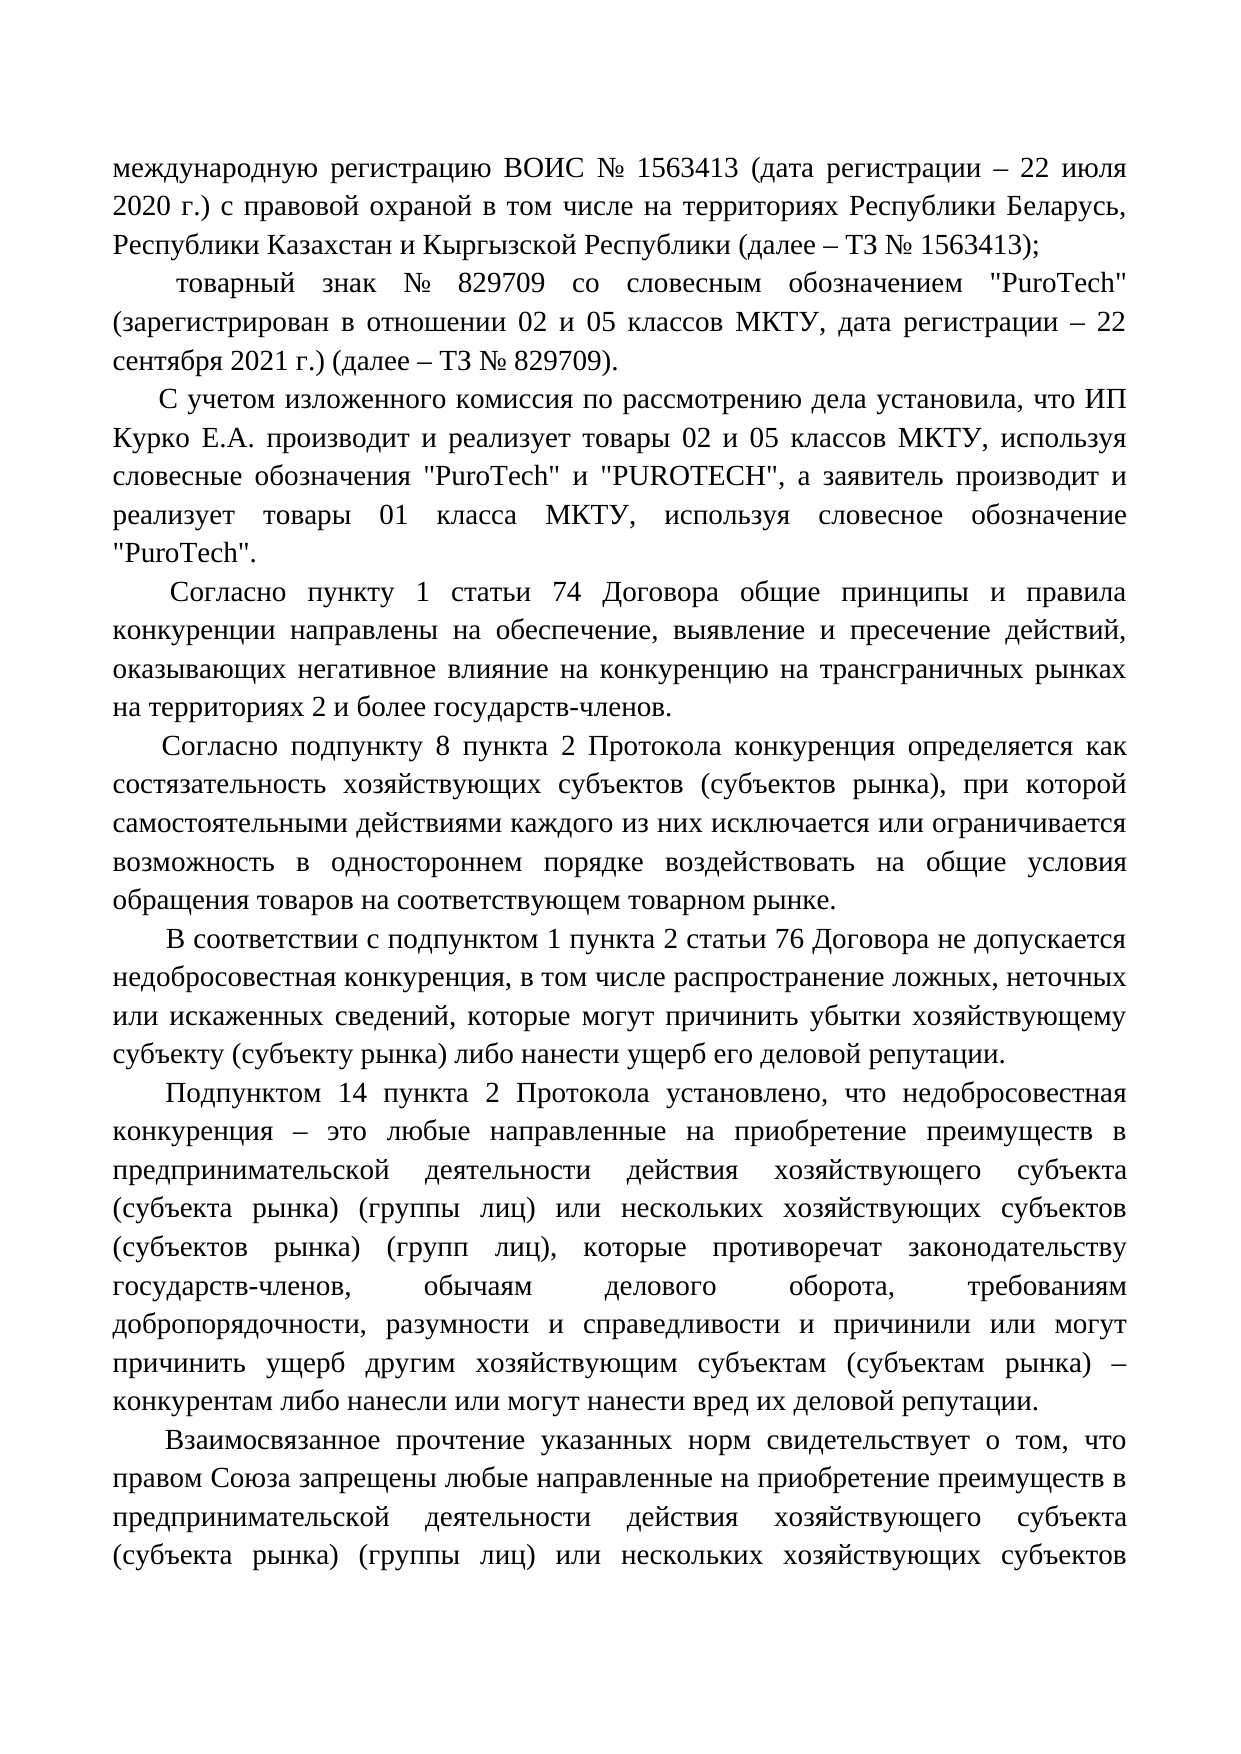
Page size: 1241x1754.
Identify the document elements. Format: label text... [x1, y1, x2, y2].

text Согласно пункту 1 статьи 74 Договора общие принципы и правила конкуренции направлены на обеспечение, выявление и пресечение действий, оказывающих негативное влияние на конкуренцию на трансграничных рынках на территориях 2 и более государств-членов. [112, 574, 1128, 723]
text товарный знак № 829709 со словесным обозначением "PuroTech" (зарегистрирован в отношении 02 и 05 классов МКТУ, дата регистрации – 22 сентября 2021 г.) (далее – ТЗ № 829709). [112, 266, 1128, 376]
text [112, 1422, 1128, 1571]
text В соответствии с подпунктом 1 пункта 2 статьи 76 Договора не допускается недобросовестная конкуренция, в том числе распространение ложных, неточных или искаженных сведений, которые могут причинить убытки хозяйствующему субъекту (субъекту рынка) либо нанести ущерб его деловой репутации. [112, 921, 1128, 1070]
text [112, 150, 1128, 261]
text Согласно подпункту 8 пункта 2 Протокола конкуренция определяется как состязательность хозяйствующих субъектов (субъектов рынка), при которой самостоятельными действиями каждого из них исключается или ограничивается возможность в одностороннем порядке воздействовать на общие условия обращения товаров на соответствующем товарном рынке. [112, 728, 1128, 916]
text С учетом изложенного комиссия по рассмотрению дела установила, что ИП Курко Е.А. производит и реализует товары 02 и 05 классов МКТУ, используя словесные обозначения "PuroTech" и "PUROTECH", а заявитель производит и реализует товары 01 класса МКТУ, используя словесное обозначение "PuroTech". [112, 381, 1128, 569]
text Подпунктом 14 пункта 2 Протокола установлено, что недобросовестная конкуренция – это любые направленные на приобретение преимуществ в предпринимательской деятельности действия хозяйствующего субъекта (субъекта рынка) (группы лиц) или нескольких хозяйствующих субъектов (субъектов рынка) (групп лиц), которые противоречат законодательству государств-членов, обычаям делового оборота, требованиям добропорядочности, разумности и справедливости и причинили или могут причинить ущерб другим хозяйствующим субъектам (субъектам рынка) – конкурентам либо нанесли или могут нанести вред их деловой репутации. [112, 1075, 1128, 1417]
